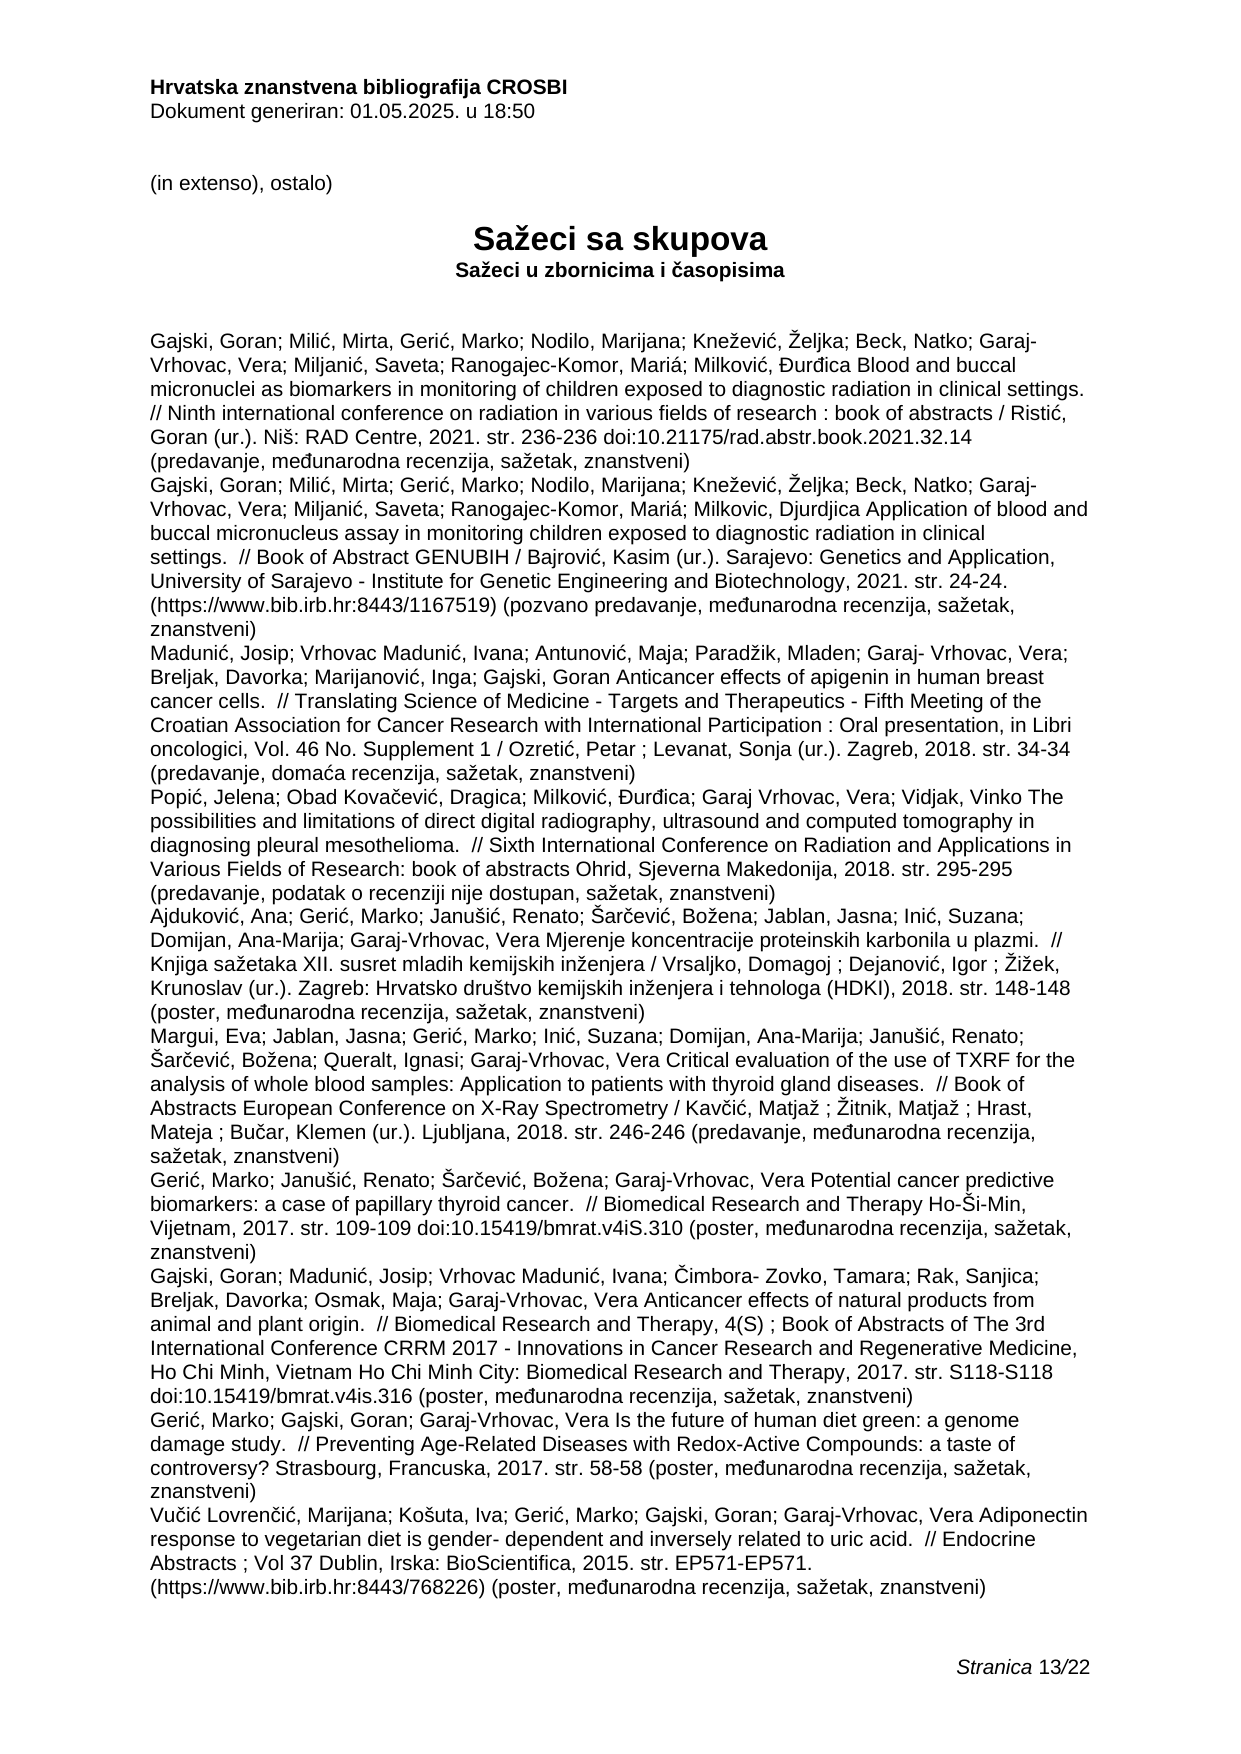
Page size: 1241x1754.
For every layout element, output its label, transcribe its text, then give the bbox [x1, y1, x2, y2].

text Ajduković, Ana; Gerić, Marko; Janušić, Renato; Šarčević, Božena; Jablan, Jasna; Inić, Suzana; Domijan, Ana-Marija; Garaj-Vrhovac, Vera [150, 904, 1090, 1024]
text Gerić, Marko; Janušić, Renato; Šarčević, Božena; Garaj-Vrhovac, Vera [150, 1168, 1090, 1264]
subtitle Sažeci sa skupova [150, 219, 1090, 257]
text Gajski, Goran; Madunić, Josip; Vrhovac Madunić, Ivana; Čimbora- Zovko, Tamara; Rak, Sanjica; Breljak, Davorka; Osmak, Maja; Garaj-Vrhovac, Vera [150, 1264, 1090, 1407]
text Popić, Jelena; Obad Kovačević, Dragica; Milković, Đurđica; Garaj Vrhovac, Vera; Vidjak, Vinko [150, 784, 1090, 904]
text Gajski, Goran; Milić, Mirta, Gerić, Marko; Nodilo, Marijana; Knežević, Željka; Beck, Natko; Garaj-Vrhovac, Vera; Miljanić, Saveta; Ranogajec-Komor, Mariá; Milković, Đurđica [150, 329, 1090, 473]
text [150, 171, 1090, 195]
subtitle Sažeci u zbornicima i časopisima [150, 257, 1090, 281]
text Margui, Eva; Jablan, Jasna; Gerić, Marko; Inić, Suzana; Domijan, Ana-Marija; Janušić, Renato; Šarčević, Božena; Queralt, Ignasi; Garaj-Vrhovac, Vera [150, 1024, 1090, 1168]
text Gajski, Goran; Milić, Mirta; Gerić, Marko; Nodilo, Marijana; Knežević, Željka; Beck, Natko; Garaj- Vrhovac, Vera; Miljanić, Saveta; Ranogajec-Komor, Mariá; Milkovic, Djurdjica [150, 473, 1090, 641]
text Madunić, Josip; Vrhovac Madunić, Ivana; Antunović, Maja; Paradžik, Mladen; Garaj- Vrhovac, Vera; Breljak, Davorka; Marijanović, Inga; Gajski, Goran [150, 641, 1090, 784]
text Vučić Lovrenčić, Marijana; Košuta, Iva; Gerić, Marko; Gajski, Goran; Garaj-Vrhovac, Vera [150, 1503, 1090, 1599]
text Gerić, Marko; Gajski, Goran; Garaj-Vrhovac, Vera [150, 1407, 1090, 1503]
